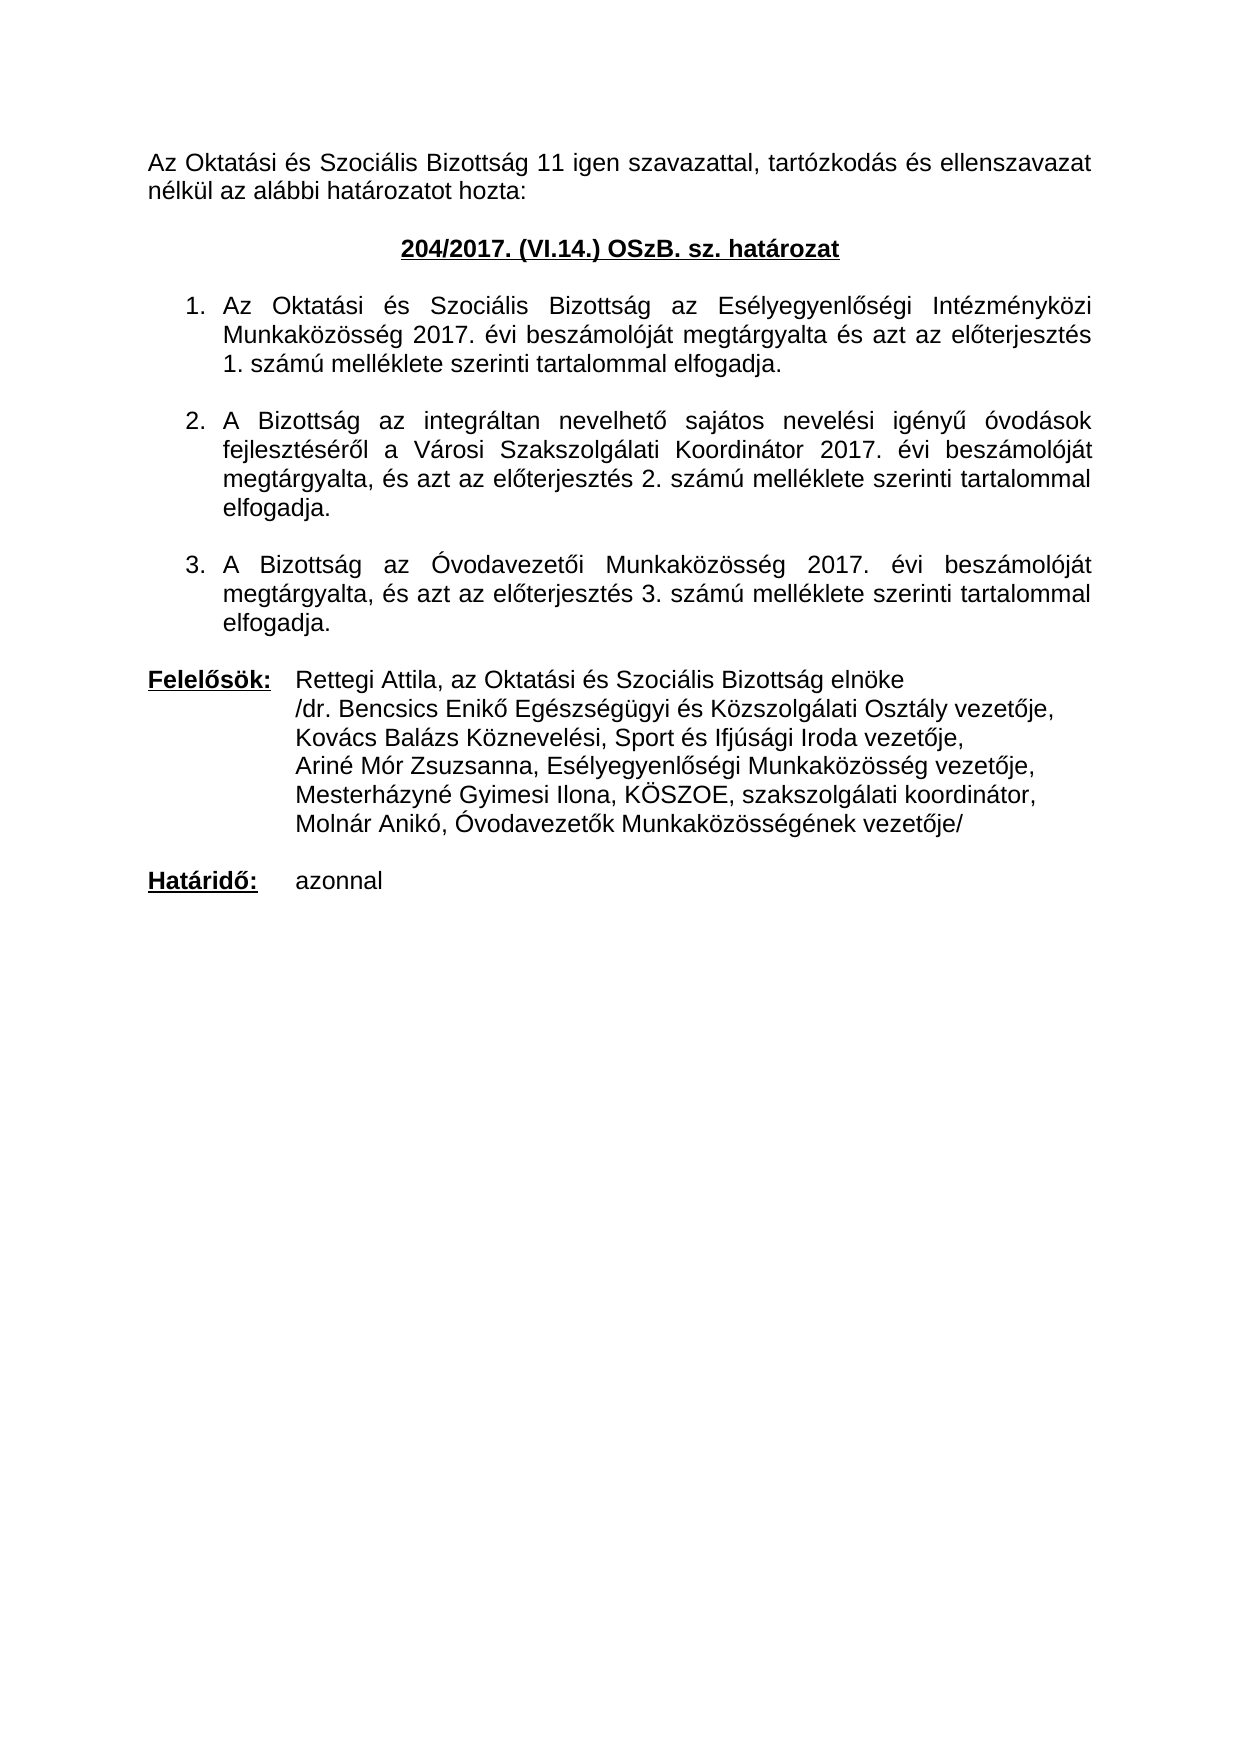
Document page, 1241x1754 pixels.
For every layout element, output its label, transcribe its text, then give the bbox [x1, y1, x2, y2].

text Felelősök: Rettegi Attila, az Oktatási és Szociális Bizottság elnöke [148, 665, 1093, 694]
text 204/2017. (VI.14.) OSzB. sz. határozat [148, 234, 1093, 263]
text Ariné Mór Zsuzsanna, Esélyegyenlőségi Munkaközösség vezetője, [295, 751, 1093, 780]
text Az Oktatási és Szociális Bizottság 11 igen szavazattal, tartózkodás és ellenszavazat nélkül az alábbi határozatot hozta: [148, 148, 1093, 205]
text /dr. Bencsics Enikő Egészségügyi és Közszolgálati Osztály vezetője, [295, 694, 1093, 723]
subtitle A Bizottság az Óvodavezetői Munkaközösség 2017. évi beszámolóját megtárgyalta, és azt az előterjesztés 3. számú melléklete szerinti tartalommal elfogadja. [185, 550, 1093, 636]
text Határidő: azonnal [148, 866, 1093, 895]
text Kovács Balázs Köznevelési, Sport és Ifjúsági Iroda vezetője, [295, 723, 1093, 751]
subtitle Az Oktatási és Szociális Bizottság az Esélyegyenlőségi Intézményközi Munkaközösség 2017. évi beszámolóját megtárgyalta és azt az előterjesztés 1. számú melléklete szerinti tartalommal elfogadja. [185, 291, 1093, 378]
list A Bizottság az integráltan nevelhető sajátos nevelési igényű óvodások fejlesztéséről a Városi Szakszolgálati Koordinátor 2017. évi beszámolóját megtárgyalta, és azt az előterjesztés 2. számú melléklete szerinti tartalommal elfogadja. [185, 406, 1093, 521]
text Molnár Anikó, Óvodavezetők Munkaközösségének vezetője/ [295, 809, 1093, 838]
text Mesterházyné Gyimesi Ilona, KÖSZOE, szakszolgálati koordinátor, [295, 780, 1093, 809]
